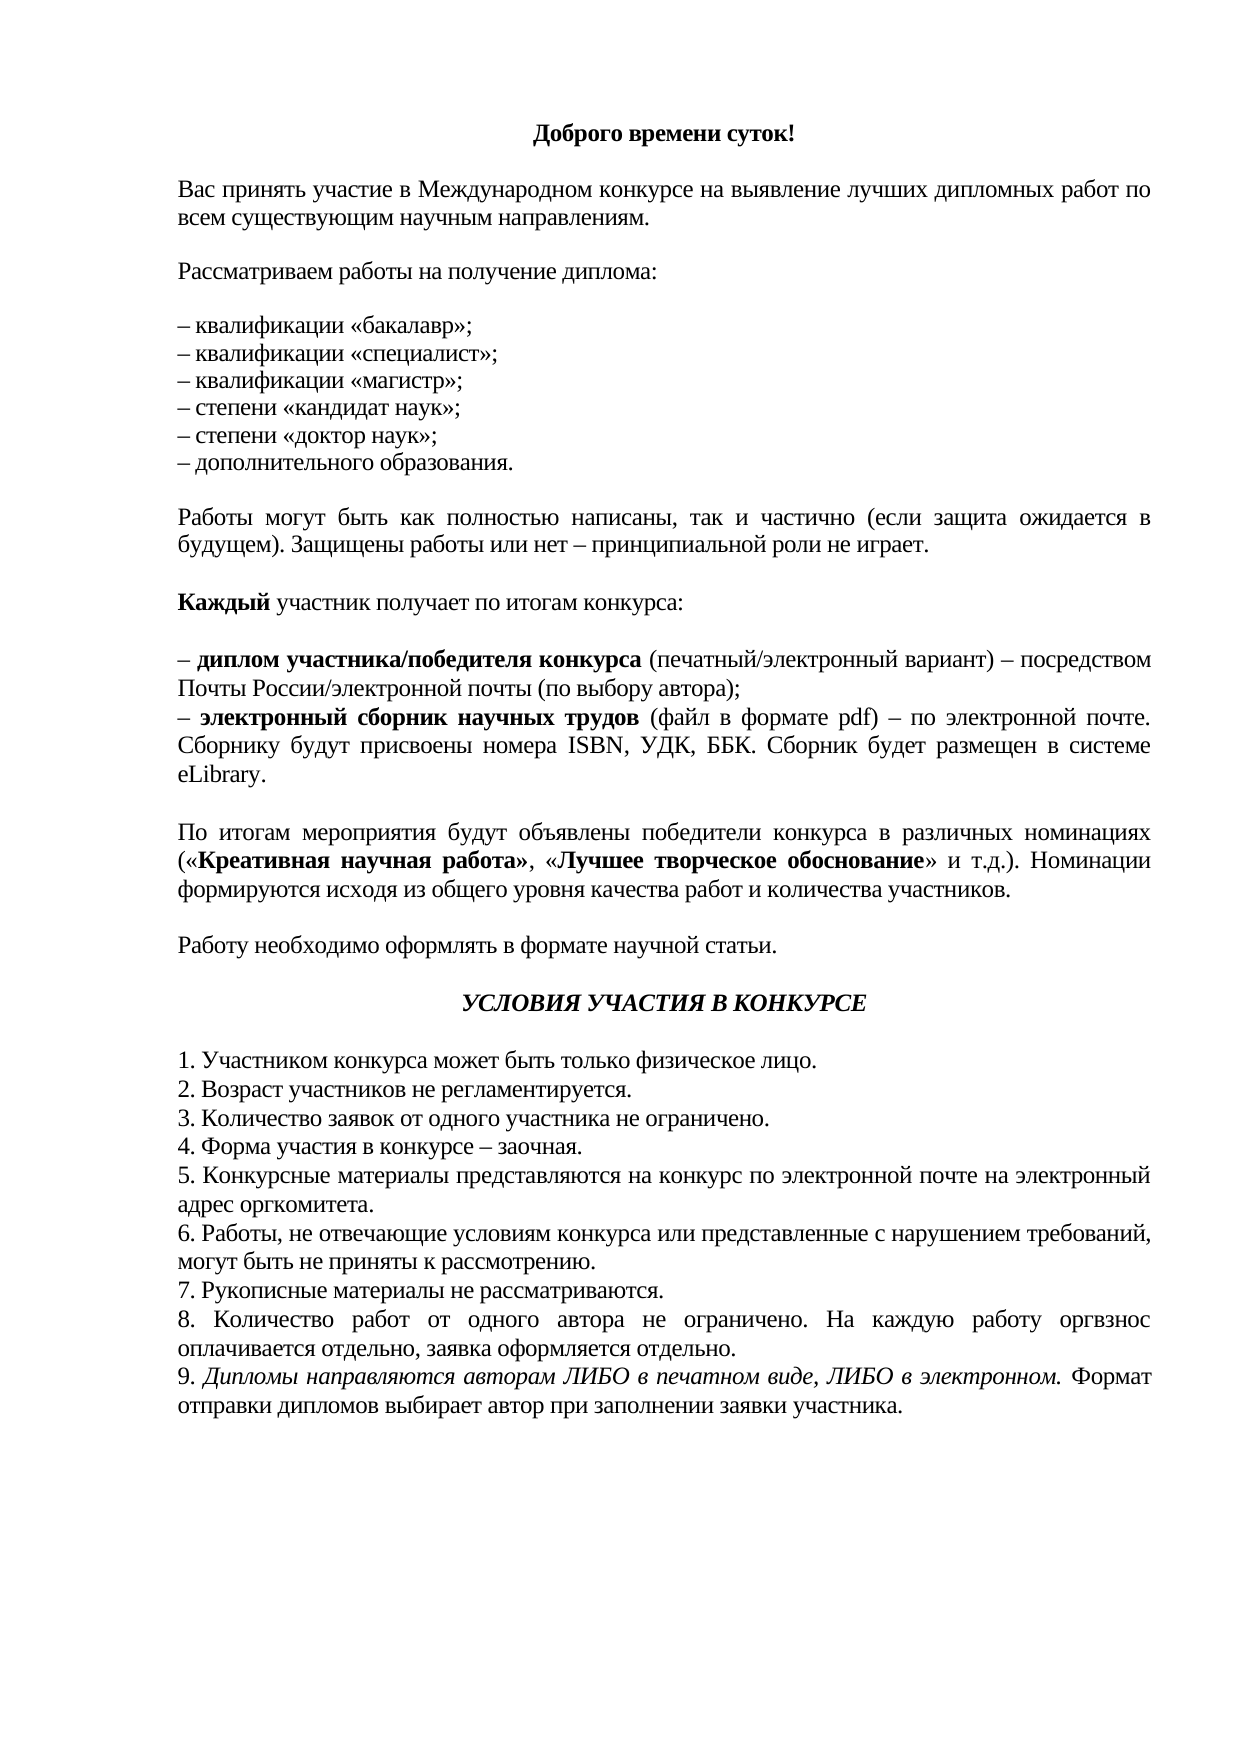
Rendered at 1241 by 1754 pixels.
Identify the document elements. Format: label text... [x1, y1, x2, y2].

text Работы могут быть как полностью написаны, так и частично (если защита ожидается в будущем). Защищены работы или нет – принципиальной роли не играет. [177, 503, 1152, 558]
text 8. Количество работ от одного автора не ограничено. На каждую работу оргвзнос оплачивается отдельно, заявка оформляется отдельно. [177, 1304, 1152, 1361]
text – степени «доктор наук»; [177, 421, 1152, 449]
text УСЛОВИЯ УЧАСТИЯ В КОНКУРСЕ [177, 988, 1152, 1016]
text Рассматриваем работы на получение диплома: [177, 258, 1152, 285]
text 5. Конкурсные материалы представляются на конкурс по электронной почте на электронный адрес оргкомитета. [177, 1160, 1152, 1218]
text – степени «кандидат наук»; [177, 394, 1152, 421]
text – дополнительного образования. [177, 449, 1152, 476]
text – квалификации «специалист»; [177, 339, 1152, 367]
text – квалификации «бакалавр»; [177, 312, 1152, 339]
text Каждый участник получает по итогам конкурса: [177, 587, 1152, 615]
text 1. Участником конкурса может быть только физическое лицо. [177, 1016, 1152, 1074]
text 9. Дипломы направляются авторам ЛИБО в печатном виде, ЛИБО в электронном. Формат отправки дипломов выбирает автор при заполнении заявки участника. [177, 1361, 1152, 1419]
text По итогам мероприятия будут объявлены победители конкурса в различных номинациях («Креативная научная работа», «Лучшее творческое обоснование» и т.д.). Номинации формируются исходя из общего уровня качества работ и количества участников. [177, 817, 1152, 903]
text – квалификации «магистр»; [177, 367, 1152, 394]
text – электронный сборник научных трудов (файл в формате pdf) – по электронной почте. Сборнику будут присвоены номера ISBN, УДК, ББК. Сборник будет размещен в системе eLibrary. [177, 702, 1152, 788]
text Вас принять участие в Международном конкурсе на выявление лучших дипломных работ по всем существующим научным направлениям. [177, 176, 1152, 230]
text 3. Количество заявок от одного участника не ограничено. [177, 1103, 1152, 1131]
text 6. Работы, не отвечающие условиям конкурса или представленные с нарушением требований, могут быть не приняты к рассмотрению. [177, 1218, 1152, 1275]
text 4. Форма участия в конкурсе – заочная. [177, 1131, 1152, 1160]
text Доброго времени суток! [177, 118, 1152, 147]
text 2. Возраст участников не регламентируется. [177, 1074, 1152, 1103]
text Работу необходимо оформлять в формате научной статьи. [177, 932, 1152, 959]
text 7. Рукописные материалы не рассматриваются. [177, 1275, 1152, 1304]
text – диплом участника/победителя конкурса (печатный/электронный вариант) – посредством Почты России/электронной почты (по выбору автора); [177, 644, 1152, 702]
